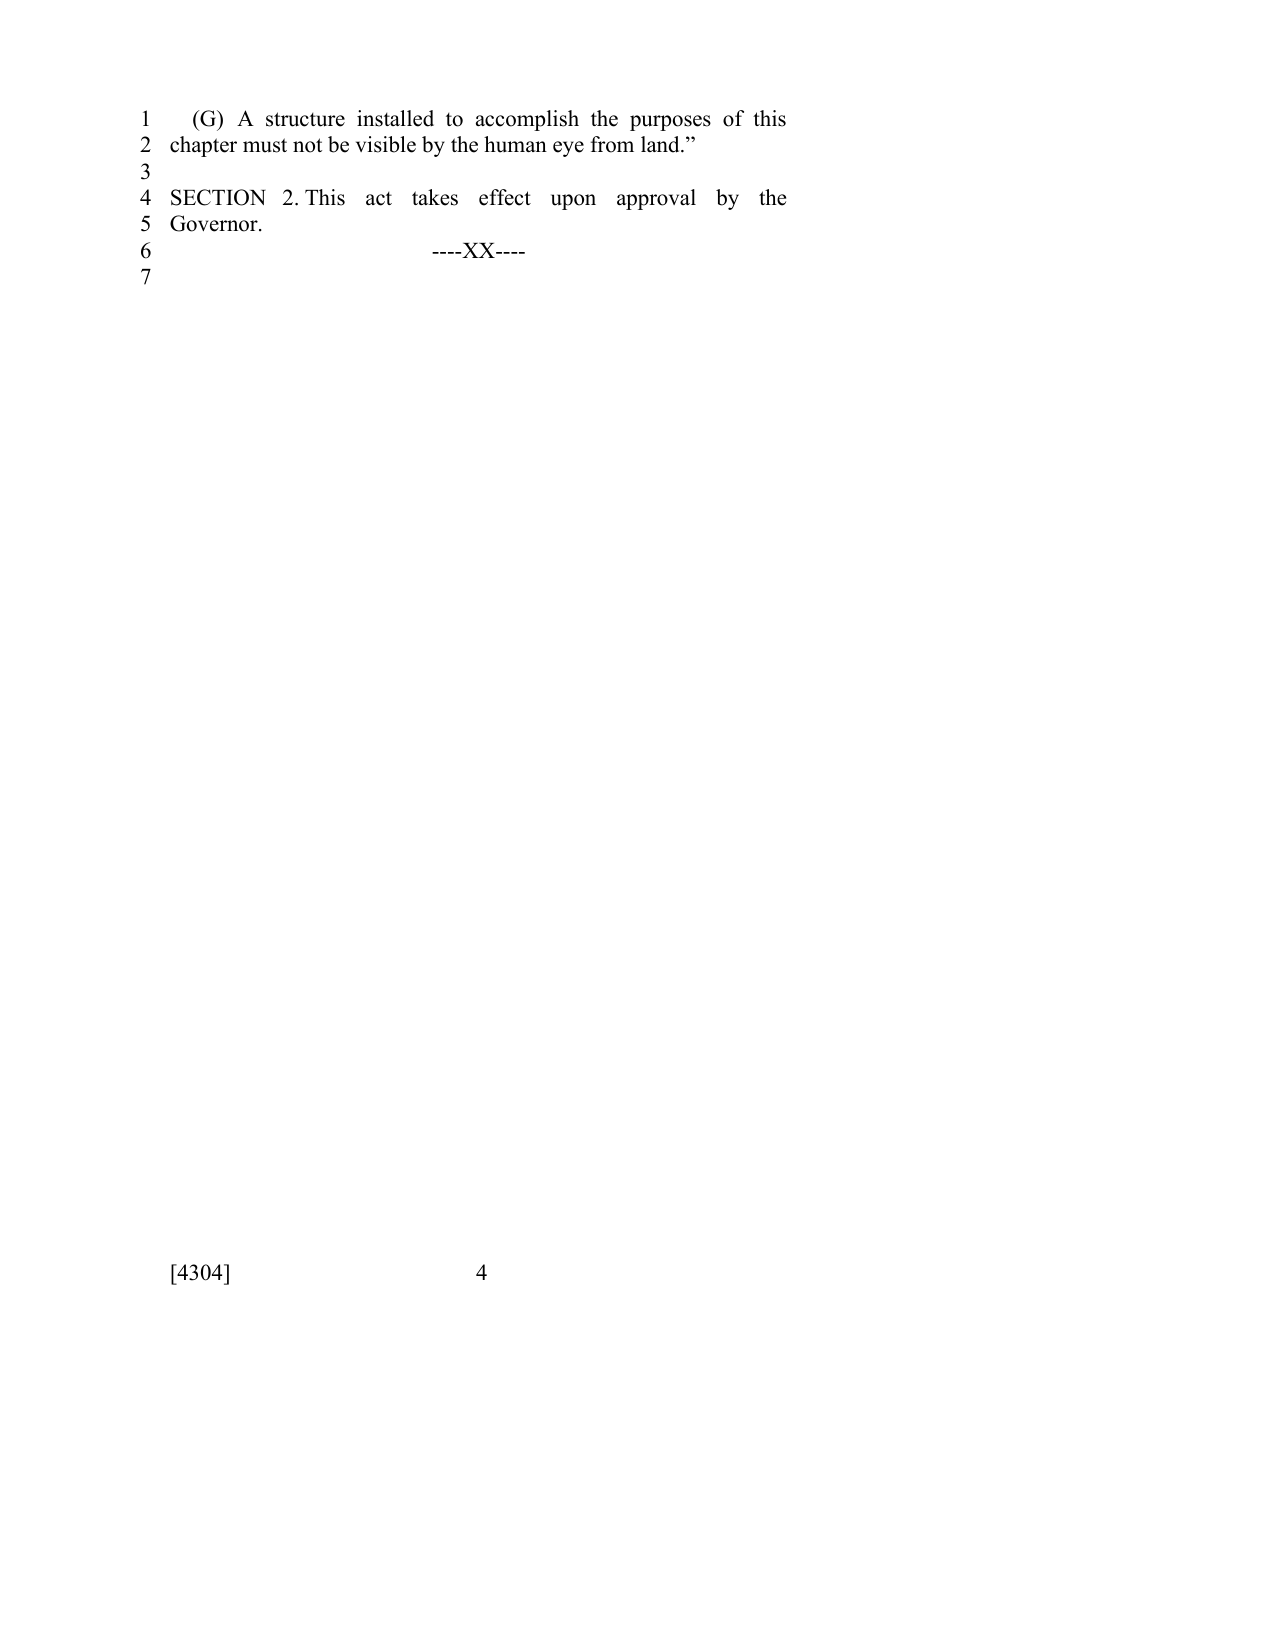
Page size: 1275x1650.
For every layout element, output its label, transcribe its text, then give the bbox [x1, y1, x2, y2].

text (G) A structure installed to accomplish the purposes of this chapter must not be visible by the human eye from land.” [169, 105, 787, 158]
text ----XX---- [169, 237, 787, 263]
text SECTION 2. This act takes effect upon approval by the Governor. [169, 184, 787, 237]
